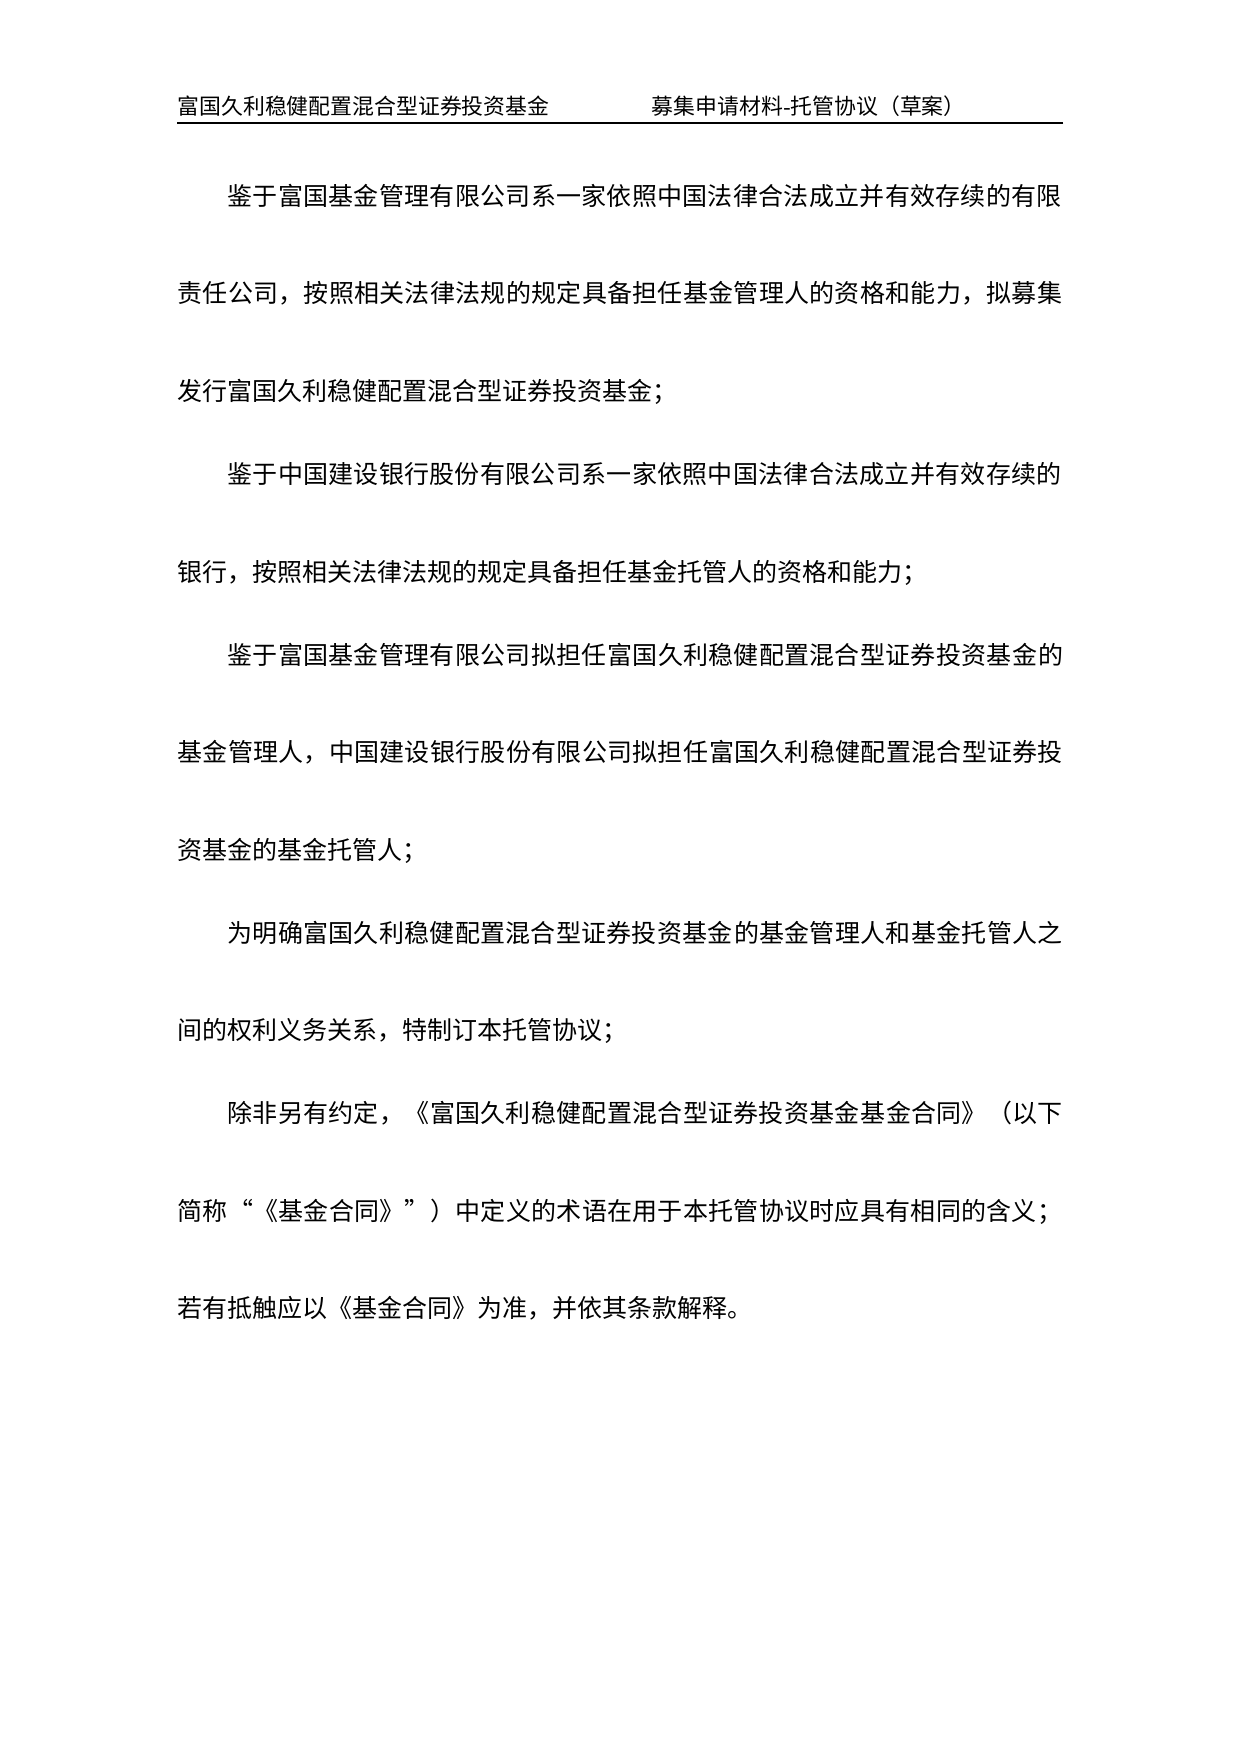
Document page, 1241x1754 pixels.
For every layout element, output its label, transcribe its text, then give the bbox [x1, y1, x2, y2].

text 鉴于富国基金管理有限公司系一家依照中国法律合法成立并有效存续的有限责任公司，按照相关法律法规的规定具备担任基金管理人的资格和能力，拟募集发行富国久利稳健配置混合型证券投资基金； [177, 162, 1063, 422]
text 鉴于富国基金管理有限公司拟担任富国久利稳健配置混合型证券投资基金的基金管理人，中国建设银行股份有限公司拟担任富国久利稳健配置混合型证券投资基金的基金托管人； [177, 621, 1063, 881]
text 为明确富国久利稳健配置混合型证券投资基金的基金管理人和基金托管人之间的权利义务关系，特制订本托管协议； [177, 899, 1063, 1061]
text 鉴于中国建设银行股份有限公司系一家依照中国法律合法成立并有效存续的银行，按照相关法律法规的规定具备担任基金托管人的资格和能力； [177, 440, 1063, 603]
text 除非另有约定，《富国久利稳健配置混合型证券投资基金基金合同》（以下简称“《基金合同》”）中定义的术语在用于本托管协议时应具有相同的含义；若有抵触应以《基金合同》为准，并依其条款解释。 [177, 1079, 1063, 1339]
